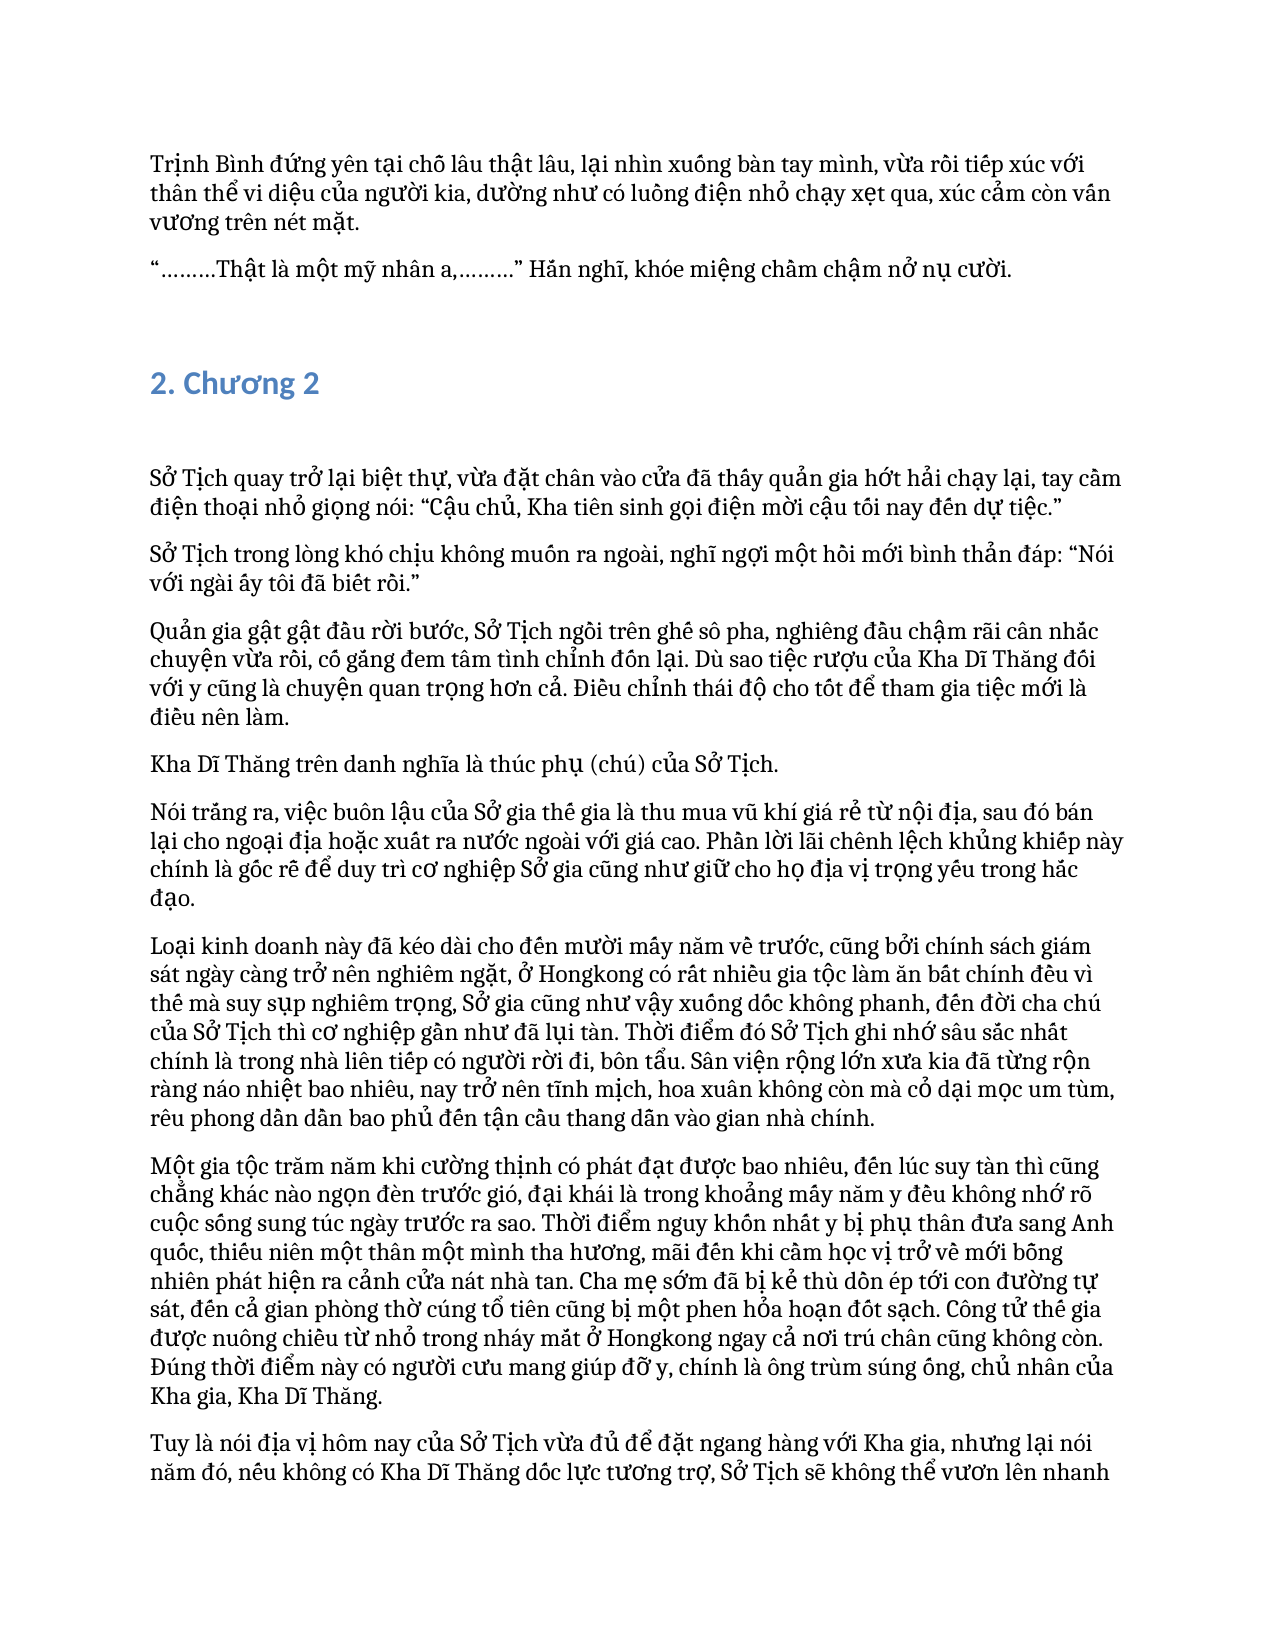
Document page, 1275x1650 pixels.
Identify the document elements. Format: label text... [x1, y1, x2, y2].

text Quản gia gật gật đầu rời bước, Sở Tịch ngồi trên ghế sô pha, nghiêng đầu chậm rãi cân nhắc chuyện vừa rồi, cố gắng đem tâm tình chỉnh đốn lại. Dù sao tiệc rượu của Kha Dĩ Thăng đối với y cũng là chuyện quan trọng hơn cả. Điều chỉnh thái độ cho tốt để tham gia tiệc mới là điều nên làm. [150, 617, 1125, 732]
text “………Thật là một mỹ nhân a,………” Hắn nghĩ, khóe miệng chầm chậm nở nụ cười. [150, 255, 1125, 341]
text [150, 1429, 1125, 1487]
text Nói trắng ra, việc buôn lậu của Sở gia thế gia là thu mua vũ khí giá rẻ từ nội địa, sau đó bán lại cho ngoại địa hoặc xuất ra nước ngoài với giá cao. Phần lời lãi chênh lệch khủng khiếp này chính là gốc rễ để duy trì cơ nghiệp Sở gia cũng như giữ cho họ địa vị trọng yếu trong hắc đạo. [150, 798, 1125, 913]
text Một gia tộc trăm năm khi cường thịnh có phát đạt được bao nhiêu, đến lúc suy tàn thì cũng chẳng khác nào ngọn đèn trước gió, đại khái là trong khoảng mấy năm y đều không nhớ rõ cuộc sống sung túc ngày trước ra sao. Thời điểm nguy khốn nhất y bị phụ thân đưa sang Anh quốc, thiếu niên một thân một mình tha hương, mãi đến khi cầm học vị trở về mới bỗng nhiên phát hiện ra cảnh cửa nát nhà tan. Cha mẹ sớm đã bị kẻ thù dồn ép tới con đường tự sát, đến cả gian phòng thờ cúng tổ tiên cũng bị một phen hỏa hoạn đốt sạch. Công tử thế gia được nuông chiều từ nhỏ trong nháy mắt ở Hongkong ngay cả nơi trú chân cũng không còn. Đúng thời điểm này có người cưu mang giúp đỡ y, chính là ông trùm súng ống, chủ nhân của Kha gia, Kha Dĩ Thăng. [150, 1152, 1125, 1410]
text Sở Tịch trong lòng khó chịu không muốn ra ngoài, nghĩ ngợi một hồi mới bình thản đáp: “Nói với ngài ấy tôi đã biết rồi.” [150, 540, 1125, 598]
text Trịnh Bình đứng yên tại chỗ lâu thật lâu, lại nhìn xuống bàn tay mình, vừa rồi tiếp xúc với thân thể vi diệu của người kia, dường như có luồng điện nhỏ chạy xẹt qua, xúc cảm còn vấn vương trên nét mặt. [150, 150, 1125, 236]
text Kha Dĩ Thăng trên danh nghĩa là thúc phụ (chú) của Sở Tịch. [150, 750, 1125, 779]
subtitle 2. Chương 2 [150, 362, 1125, 403]
text Sở Tịch quay trở lại biệt thự, vừa đặt chân vào cửa đã thấy quản gia hớt hải chạy lại, tay cầm điện thoại nhỏ giọng nói: “Cậu chủ, Kha tiên sinh gọi điện mời cậu tối nay đến dự tiệc.” [150, 407, 1125, 522]
text Loại kinh doanh này đã kéo dài cho đến mười mấy năm về trước, cũng bởi chính sách giám sát ngày càng trở nên nghiêm ngặt, ở Hongkong có rất nhiều gia tộc làm ăn bất chính đều vì thế mà suy sụp nghiêm trọng, Sở gia cũng như vậy xuống dốc không phanh, đến đời cha chú của Sở Tịch thì cơ nghiệp gần như đã lụi tàn. Thời điểm đó Sở Tịch ghi nhớ sâu sắc nhất chính là trong nhà liên tiếp có người rời đi, bôn tẩu. Sân viện rộng lớn xưa kia đã từng rộn ràng náo nhiệt bao nhiêu, nay trở nên tĩnh mịch, hoa xuân không còn mà cỏ dại mọc um tùm, rêu phong dần dần bao phủ đến tận cầu thang dẫn vào gian nhà chính. [150, 932, 1125, 1133]
